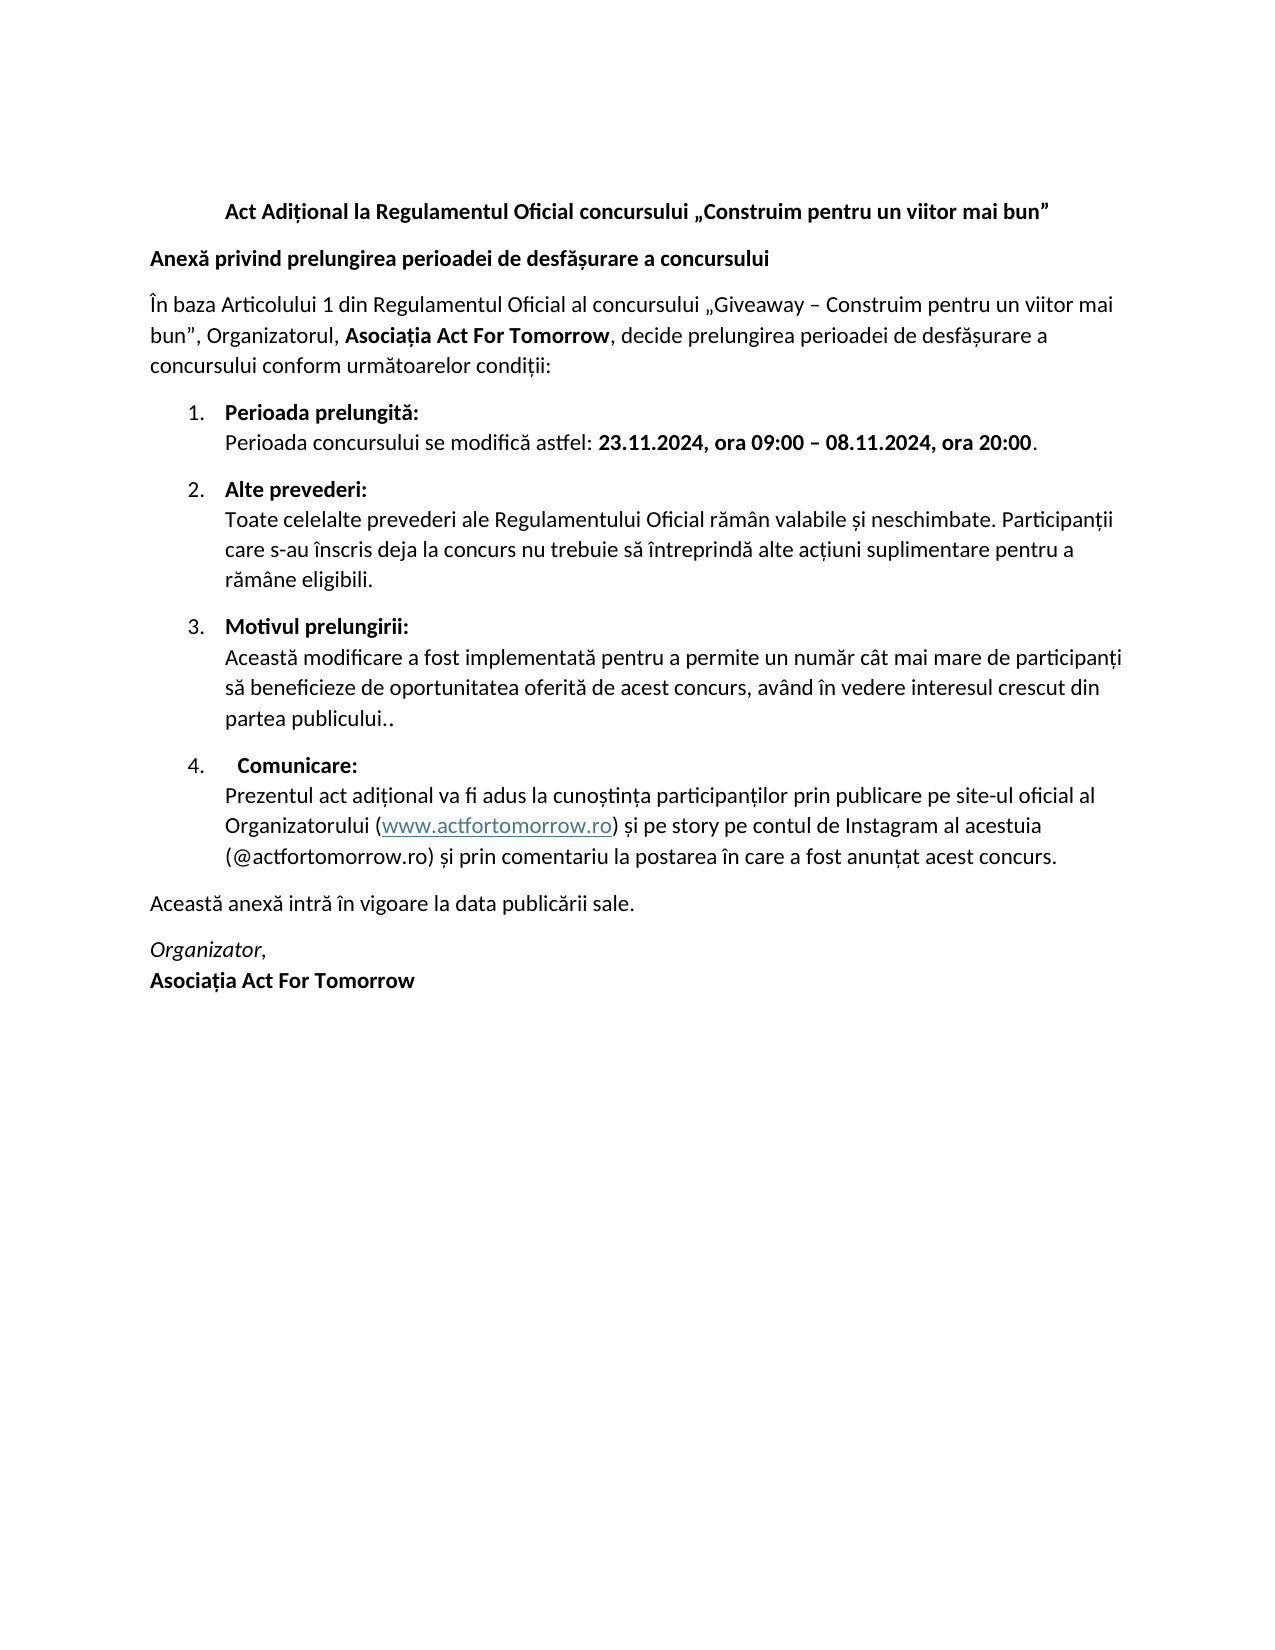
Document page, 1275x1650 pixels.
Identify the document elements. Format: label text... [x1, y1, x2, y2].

text Act Adițional la Regulamentul Oficial concursului „Construim pentru un viitor mai bun” [150, 197, 1125, 225]
text În baza Articolului 1 din Regulamentul Oficial al concursului „Giveaway – Construim pentru un viitor mai bun”, Organizatorul, Asociația Act For Tomorrow, decide prelungirea perioadei de desfășurare a concursului conform următoarelor condiții: [150, 291, 1125, 379]
text Anexă privind prelungirea perioadei de desfășurare a concursului [150, 244, 1125, 272]
list Motivul prelungirii: Această modificare a fost implementată pentru a permite un număr cât mai mare de participanți să beneficieze de oportunitatea oferită de acest concurs, având în vedere interesul crescut din partea publicului.. [187, 612, 1125, 732]
text Organizator, Asociația Act For Tomorrow [150, 936, 1125, 994]
list Perioada prelungită: Perioada concursului se modifică astfel: 23.11.2024, ora 09:00 – 08.11.2024, ora 20:00. [187, 398, 1125, 456]
list Alte prevederi: Toate celelalte prevederi ale Regulamentului Oficial rămân valabile și neschimbate. Participanții care s-au înscris deja la concurs nu trebuie să întreprindă alte acțiuni suplimentare pentru a rămâne eligibili. [187, 475, 1125, 594]
text Această anexă intră în vigoare la data publicării sale. [150, 889, 1125, 917]
list Comunicare: Prezentul act adițional va fi adus la cunoștința participanților prin publicare pe site-ul oficial al Organizatorului (www.actfortomorrow.ro) și pe story pe contul de Instagram al acestuia (@actfortomorrow.ro) și prin comentariu la postarea în care a fost anunțat acest concurs. [187, 751, 1125, 870]
